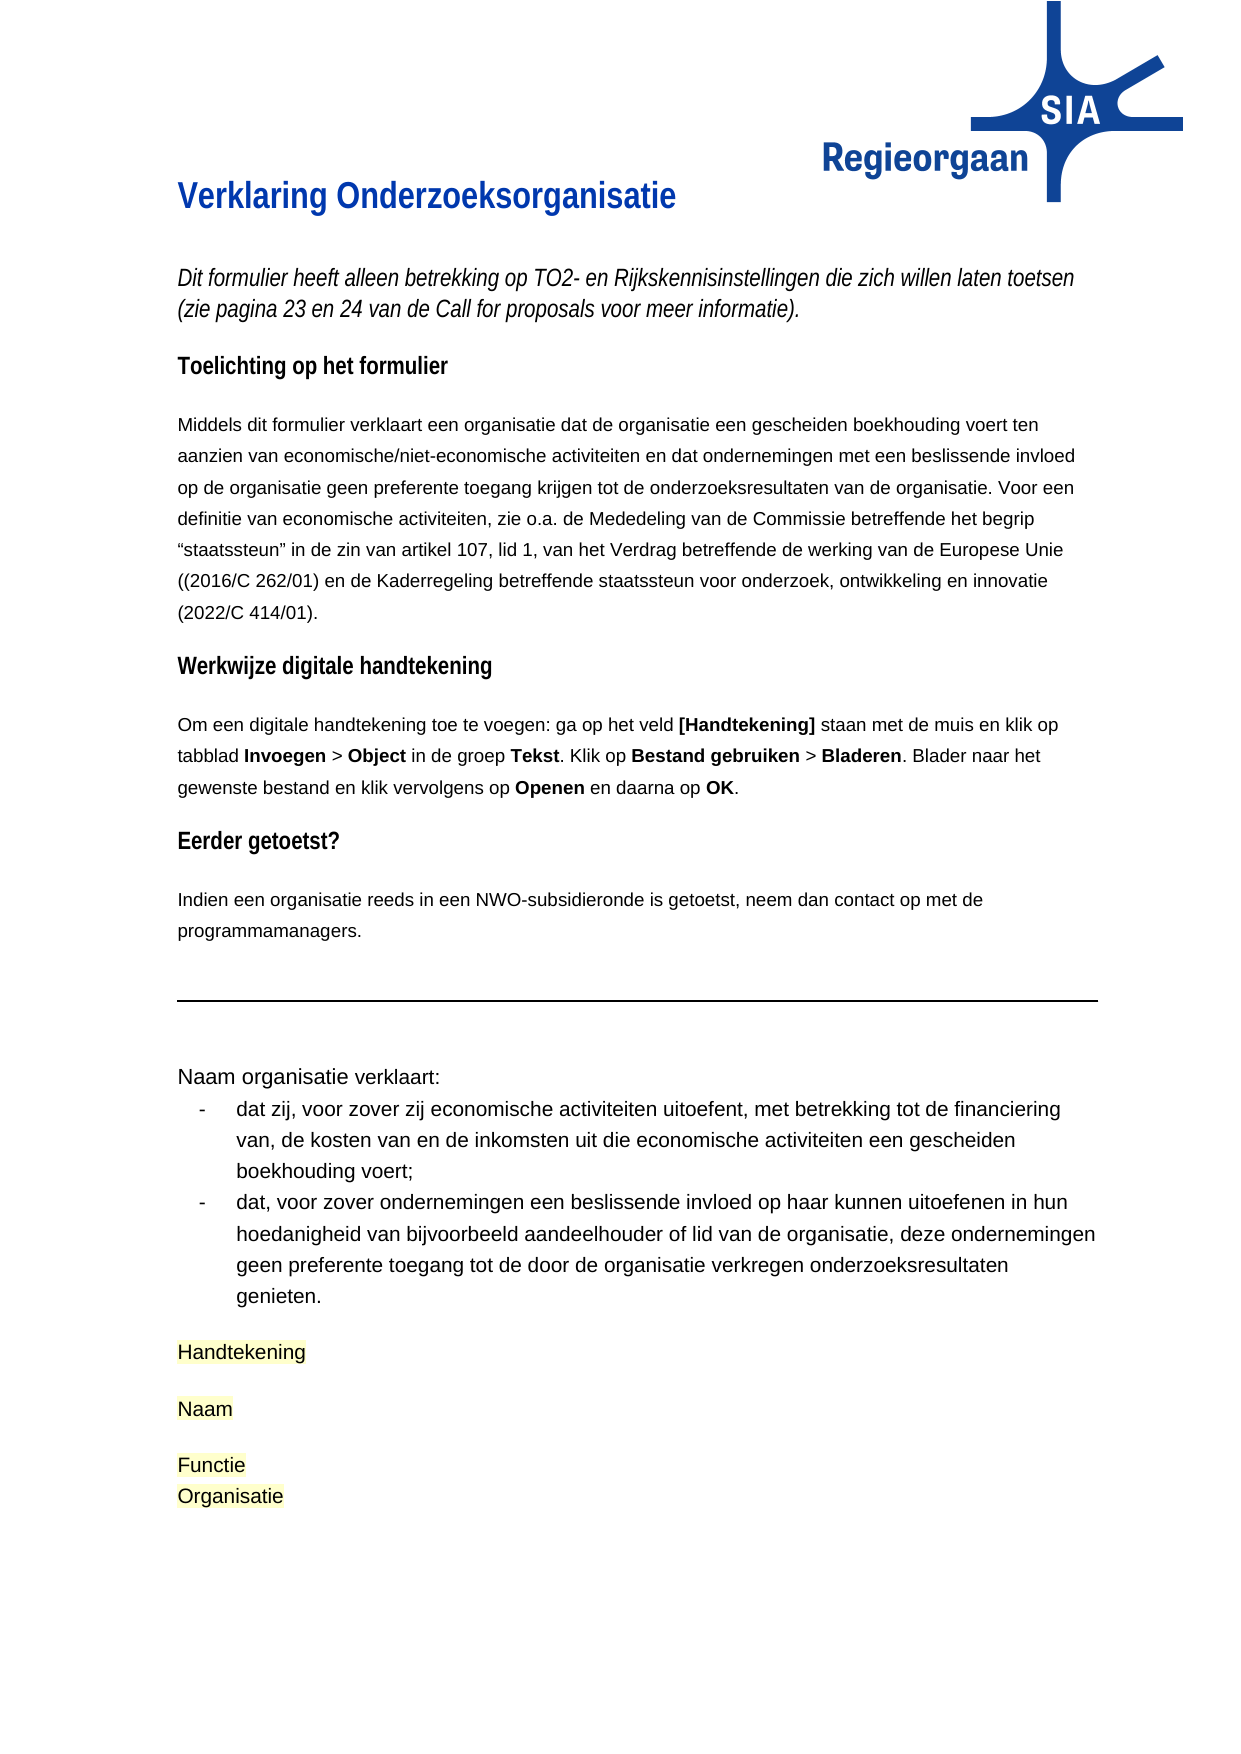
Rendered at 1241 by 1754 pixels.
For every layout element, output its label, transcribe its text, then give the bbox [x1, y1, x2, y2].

text Verklaring Onderzoeksorganisatie [177, 173, 1098, 217]
text Indien een organisatie reeds in een NWO-subsidieronde is getoetst, neem dan contact op met de programmamanagers. [177, 879, 1098, 942]
text Werkwijze digitale handtekening [177, 648, 1098, 679]
text Eerder getoetst? [177, 823, 1098, 854]
picture [158, 1, 1241, 204]
list dat zij, voor zover zij economische activiteiten uitoefent, met betrekking tot de financiering van, de kosten van en de inkomsten uit die economische activiteiten een gescheiden boekhouding voert; [199, 1089, 1098, 1183]
text Dit formulier heeft alleen betrekking op TO2- en Rijkskennisinstellingen die zich willen laten toetsen (zie pagina 23 en 24 van de Call for proposals voor meer informatie). [177, 261, 1098, 323]
list dat, voor zover ondernemingen een beslissende invloed op haar kunnen uitoefenen in hun hoedanigheid van bijvoorbeeld aandeelhouder of lid van de organisatie, deze ondernemingen geen preferente toegang tot de door de organisatie verkregen onderzoeksresultaten genieten. [199, 1183, 1098, 1308]
text Middels dit formulier verklaart een organisatie dat de organisatie een gescheiden boekhouding voert ten aanzien van economische/niet-economische activiteiten en dat ondernemingen met een beslissende invloed op de organisatie geen preferente toegang krijgen tot de onderzoeksresultaten van de organisatie. Voor een definitie van economische activiteiten, zie o.a. de Mededeling van de Commissie betreffende het begrip “staatssteun” in de zin van artikel 107, lid 1, van het Verdrag betreffende de werking van de Europese Unie ((2016/C 262/01) en de Kaderregeling betreffende staatssteun voor onderzoek, ontwikkeling en innovatie (2022/C 414/01). [177, 404, 1098, 623]
text verklaart: [177, 1027, 1098, 1089]
text Toelichting op het formulier [177, 348, 1098, 379]
text Om een digitale handtekening toe te voegen: ga op het veld [Handtekening] staan met de muis en klik op tabblad Invoegen > Object in de groep Tekst. Klik op Bestand gebruiken > Bladeren. Blader naar het gewenste bestand en klik vervolgens op Openen en daarna op OK. [177, 704, 1098, 798]
